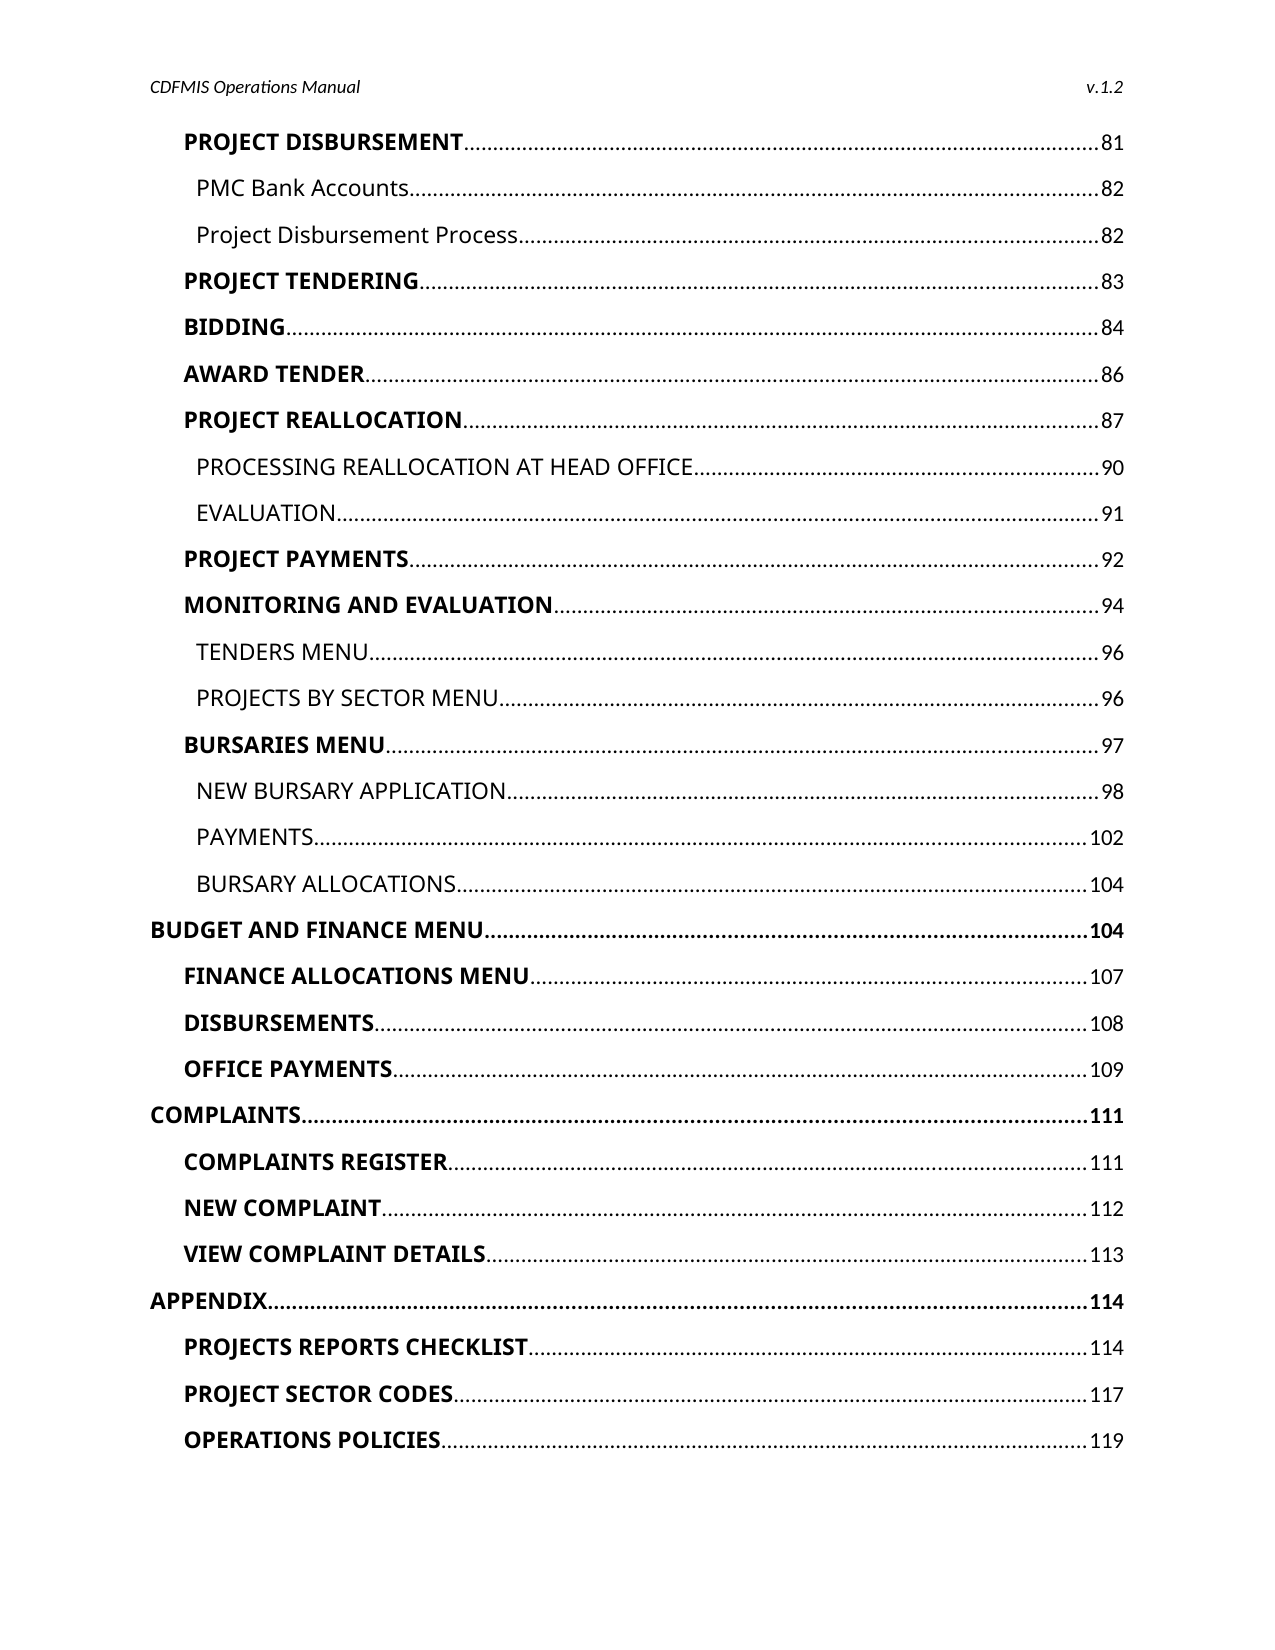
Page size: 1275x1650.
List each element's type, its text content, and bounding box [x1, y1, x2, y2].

text Project Disbursement Process 82 [196, 219, 1125, 250]
text COMPLAINTS 111 [150, 1099, 1125, 1131]
text BUDGET AND FINANCE MENU 104 [150, 914, 1125, 945]
text MONITORING AND EVALUATION 94 [183, 589, 1125, 621]
text PROJECT SECTOR CODES 117 [183, 1377, 1125, 1409]
text PAYMENTS 102 [196, 821, 1125, 852]
text BURSARY ALLOCATIONS 104 [196, 868, 1125, 899]
text PMC Bank Accounts 82 [196, 172, 1125, 203]
text PROJECTS REPORTS CHECKLIST 114 [183, 1331, 1125, 1362]
text PROJECT TENDERING 83 [183, 265, 1125, 296]
text BURSARIES MENU 97 [183, 728, 1125, 760]
text PROJECT PAYMENTS 92 [183, 543, 1125, 574]
text BIDDING 84 [183, 311, 1125, 343]
text EVALUATION 91 [196, 497, 1125, 528]
text OFFICE PAYMENTS 109 [183, 1053, 1125, 1084]
text PROJECT REALLOCATION 87 [183, 404, 1125, 435]
text VIEW COMPLAINT DETAILS 113 [183, 1238, 1125, 1270]
text PROJECT DISBURSEMENT 81 [183, 126, 1125, 157]
text DISBURSEMENTS 108 [183, 1007, 1125, 1038]
text AWARD TENDER 86 [183, 358, 1125, 389]
text NEW BURSARY APPLICATION 98 [196, 775, 1125, 806]
text OPERATIONS POLICIES 119 [183, 1424, 1125, 1455]
text NEW COMPLAINT 112 [183, 1192, 1125, 1223]
text FINANCE ALLOCATIONS MENU 107 [183, 960, 1125, 992]
text PROCESSING REALLOCATION AT HEAD OFFICE 90 [196, 450, 1125, 482]
text TENDERS MENU 96 [196, 636, 1125, 667]
text PROJECTS BY SECTOR MENU 96 [196, 682, 1125, 713]
text COMPLAINTS REGISTER 111 [183, 1146, 1125, 1177]
text APPENDIX 114 [150, 1285, 1125, 1316]
